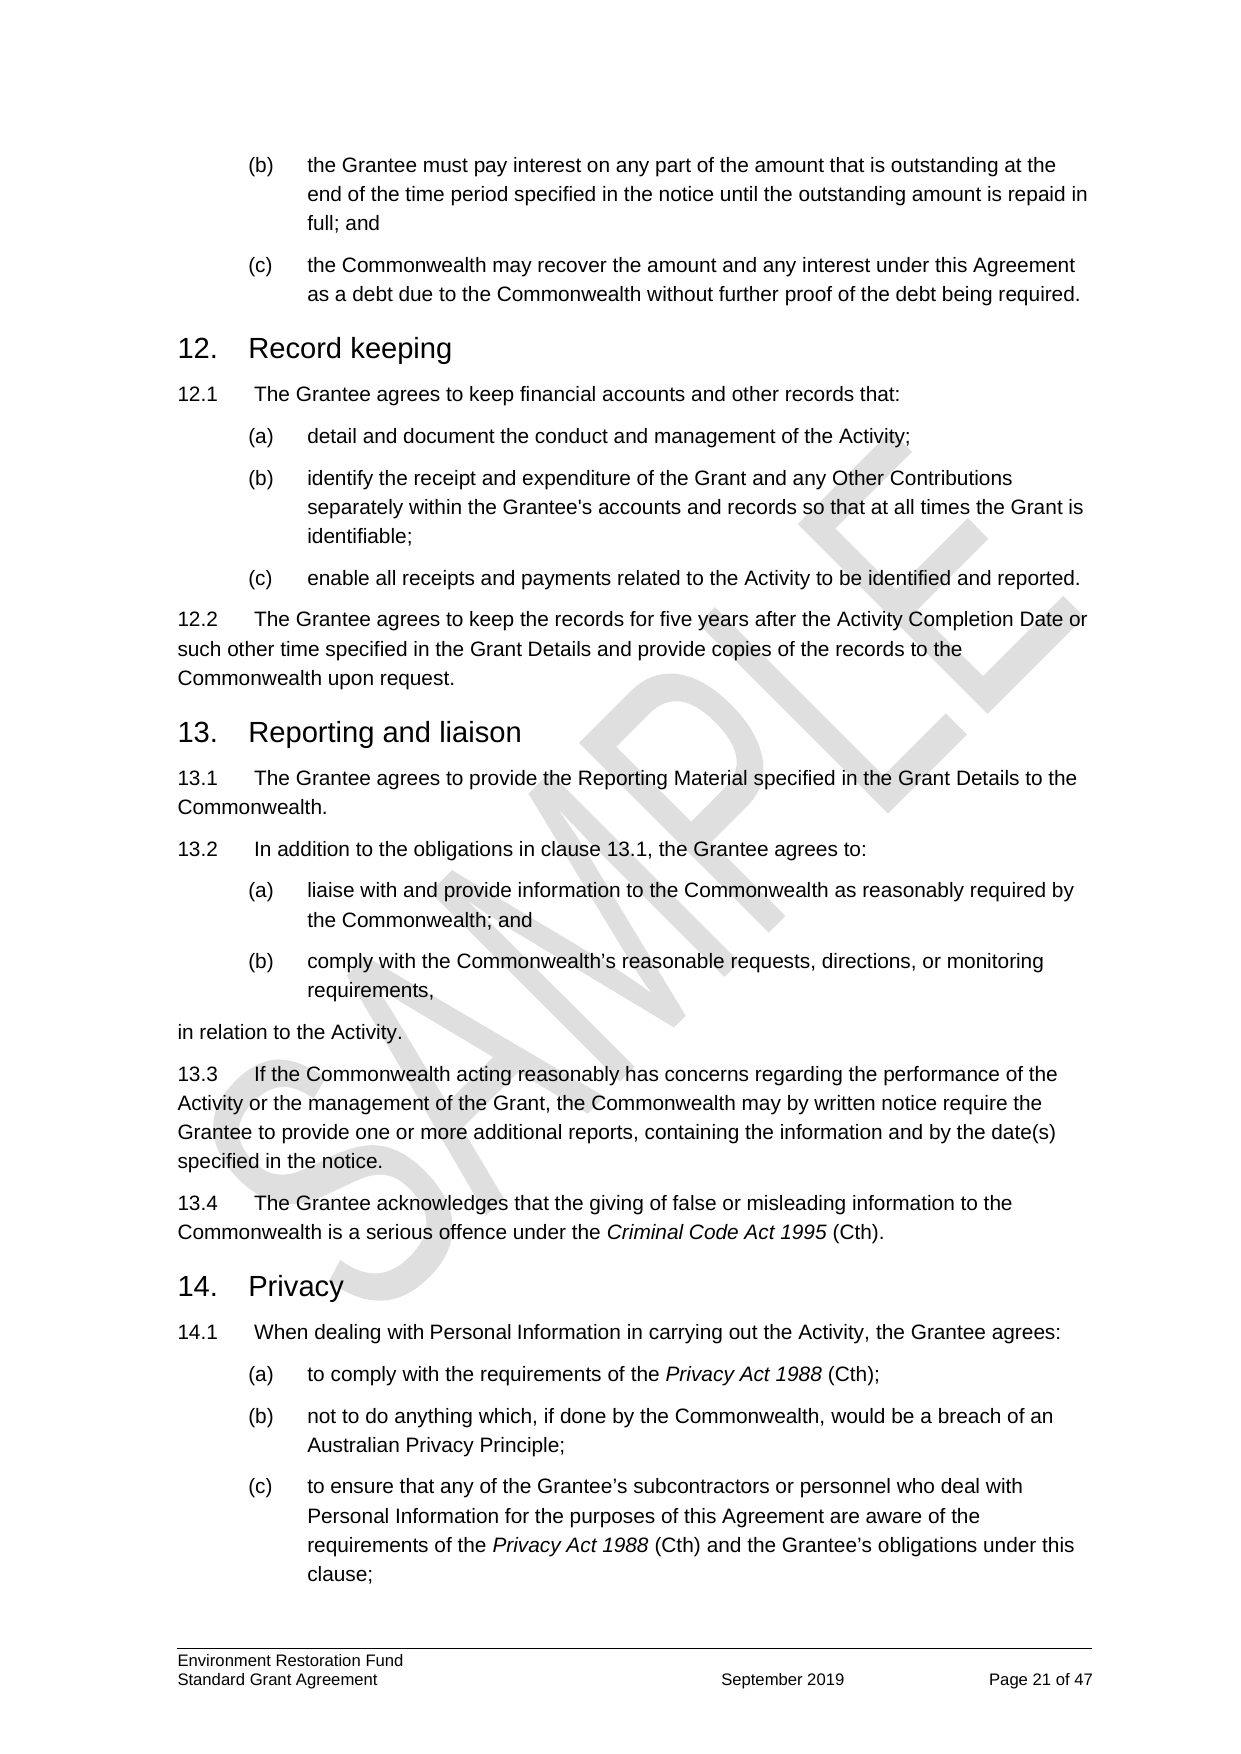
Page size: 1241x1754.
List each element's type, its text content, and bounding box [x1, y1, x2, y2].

text (b) the Grantee must pay interest on any part of the amount that is outstanding at the end of the time period specified in the notice until the outstanding amount is repaid in full; and [248, 148, 1092, 235]
text 13.4 The Grantee acknowledges that the giving of false or misleading information to the Commonwealth is a serious offence under the Criminal Code Act 1995 (Cth). [177, 1186, 1092, 1244]
subtitle Privacy [177, 1269, 1092, 1302]
text 14.1 When dealing with Personal Information in carrying out the Activity, the Grantee agrees: [177, 1315, 1092, 1344]
text (b) identify the receipt and expenditure of the Grant and any Other Contributions separately within the Grantee's accounts and records so that at all times the Grant is identifiable; [248, 460, 1092, 548]
text (c) to ensure that any of the Grantee’s subcontractors or personnel who deal with Personal Information for the purposes of this Agreement are aware of the requirements of the Privacy Act 1988 (Cth) and the Grantee’s obligations under this clause; [248, 1469, 1092, 1586]
subtitle Record keeping [177, 331, 1092, 364]
text in relation to the Activity. [177, 1015, 1092, 1044]
text (c) enable all receipts and payments related to the Activity to be identified and reported. [248, 560, 1092, 589]
text 13.3 If the Commonwealth acting reasonably has concerns regarding the performance of the Activity or the management of the Grant, the Commonwealth may by written notice require the Grantee to provide one or more additional reports, containing the information and by the date(s) specified in the notice. [177, 1056, 1092, 1173]
text 12.1 The Grantee agrees to keep financial accounts and other records that: [177, 377, 1092, 406]
text 12.2 The Grantee agrees to keep the records for five years after the Activity Completion Date or such other time specified in the Grant Details and provide copies of the records to the Commonwealth upon request. [177, 602, 1092, 689]
text (a) to comply with the requirements of the Privacy Act 1988 (Cth); [248, 1357, 1092, 1386]
text (a) liaise with and provide information to the Commonwealth as reasonably required by the Commonwealth; and [248, 873, 1092, 931]
text (b) not to do anything which, if done by the Commonwealth, would be a breach of an Australian Privacy Principle; [248, 1398, 1092, 1457]
text 13.1 The Grantee agrees to provide the Reporting Material specified in the Grant Details to the Commonwealth. [177, 761, 1092, 819]
subtitle Reporting and liaison [177, 714, 1092, 748]
text 13.2 In addition to the obligations in clause 13.1, the Grantee agrees to: [177, 831, 1092, 861]
text (c) the Commonwealth may recover the amount and any interest under this Agreement as a debt due to the Commonwealth without further proof of the debt being required. [248, 248, 1092, 306]
text (a) detail and document the conduct and management of the Activity; [248, 419, 1092, 448]
text (b) comply with the Commonwealth’s reasonable requests, directions, or monitoring requirements, [248, 944, 1092, 1002]
